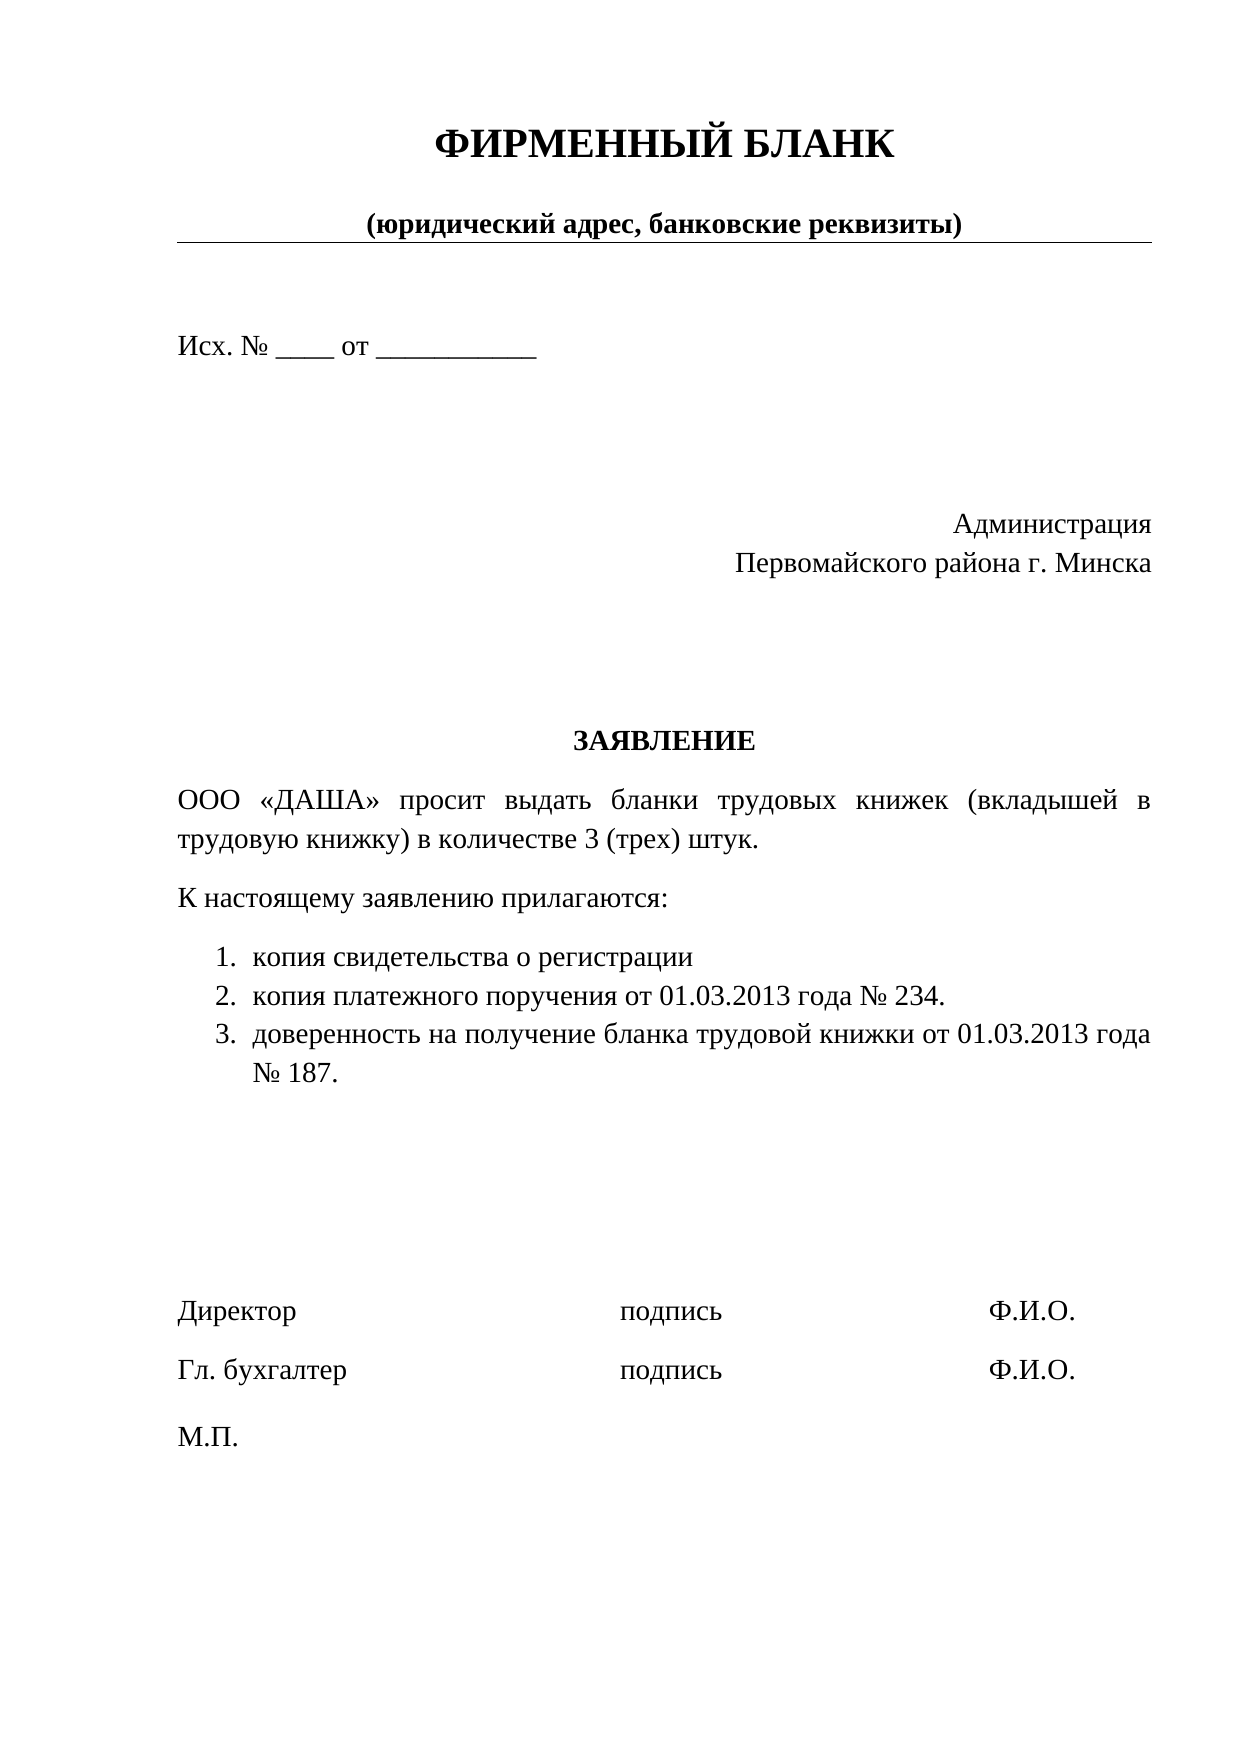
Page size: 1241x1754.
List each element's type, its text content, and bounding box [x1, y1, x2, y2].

text (юридический адрес, банковские реквизиты) [177, 206, 1152, 242]
list копия свидетельства о регистрации [215, 939, 1152, 973]
text Гл. бухгалтер подпись Ф.И.О. [177, 1352, 1152, 1386]
list доверенность на получение бланка трудовой книжки от 01.03.2013 года № 187. [215, 1017, 1152, 1089]
text ЗАЯВЛЕНИЕ [177, 723, 1152, 756]
text Исх. № ____ от ___________ [177, 328, 1152, 362]
text ФИРМЕННЫЙ БЛАНК [177, 118, 1152, 166]
text К настоящему заявлению прилагаются: [177, 880, 1152, 914]
text Первомайского района г. Минска [177, 545, 1152, 578]
list копия платежного поручения от 01.03.2013 года № 234. [215, 978, 1152, 1012]
text Директор подпись Ф.И.О. [177, 1293, 1152, 1326]
text М.П. [177, 1419, 1152, 1453]
text ООО «ДАША» просит выдать бланки трудовых книжек (вкладышей в трудовую книжку) в количестве 3 (трех) штук. [177, 782, 1152, 854]
text Администрация [177, 506, 1152, 540]
